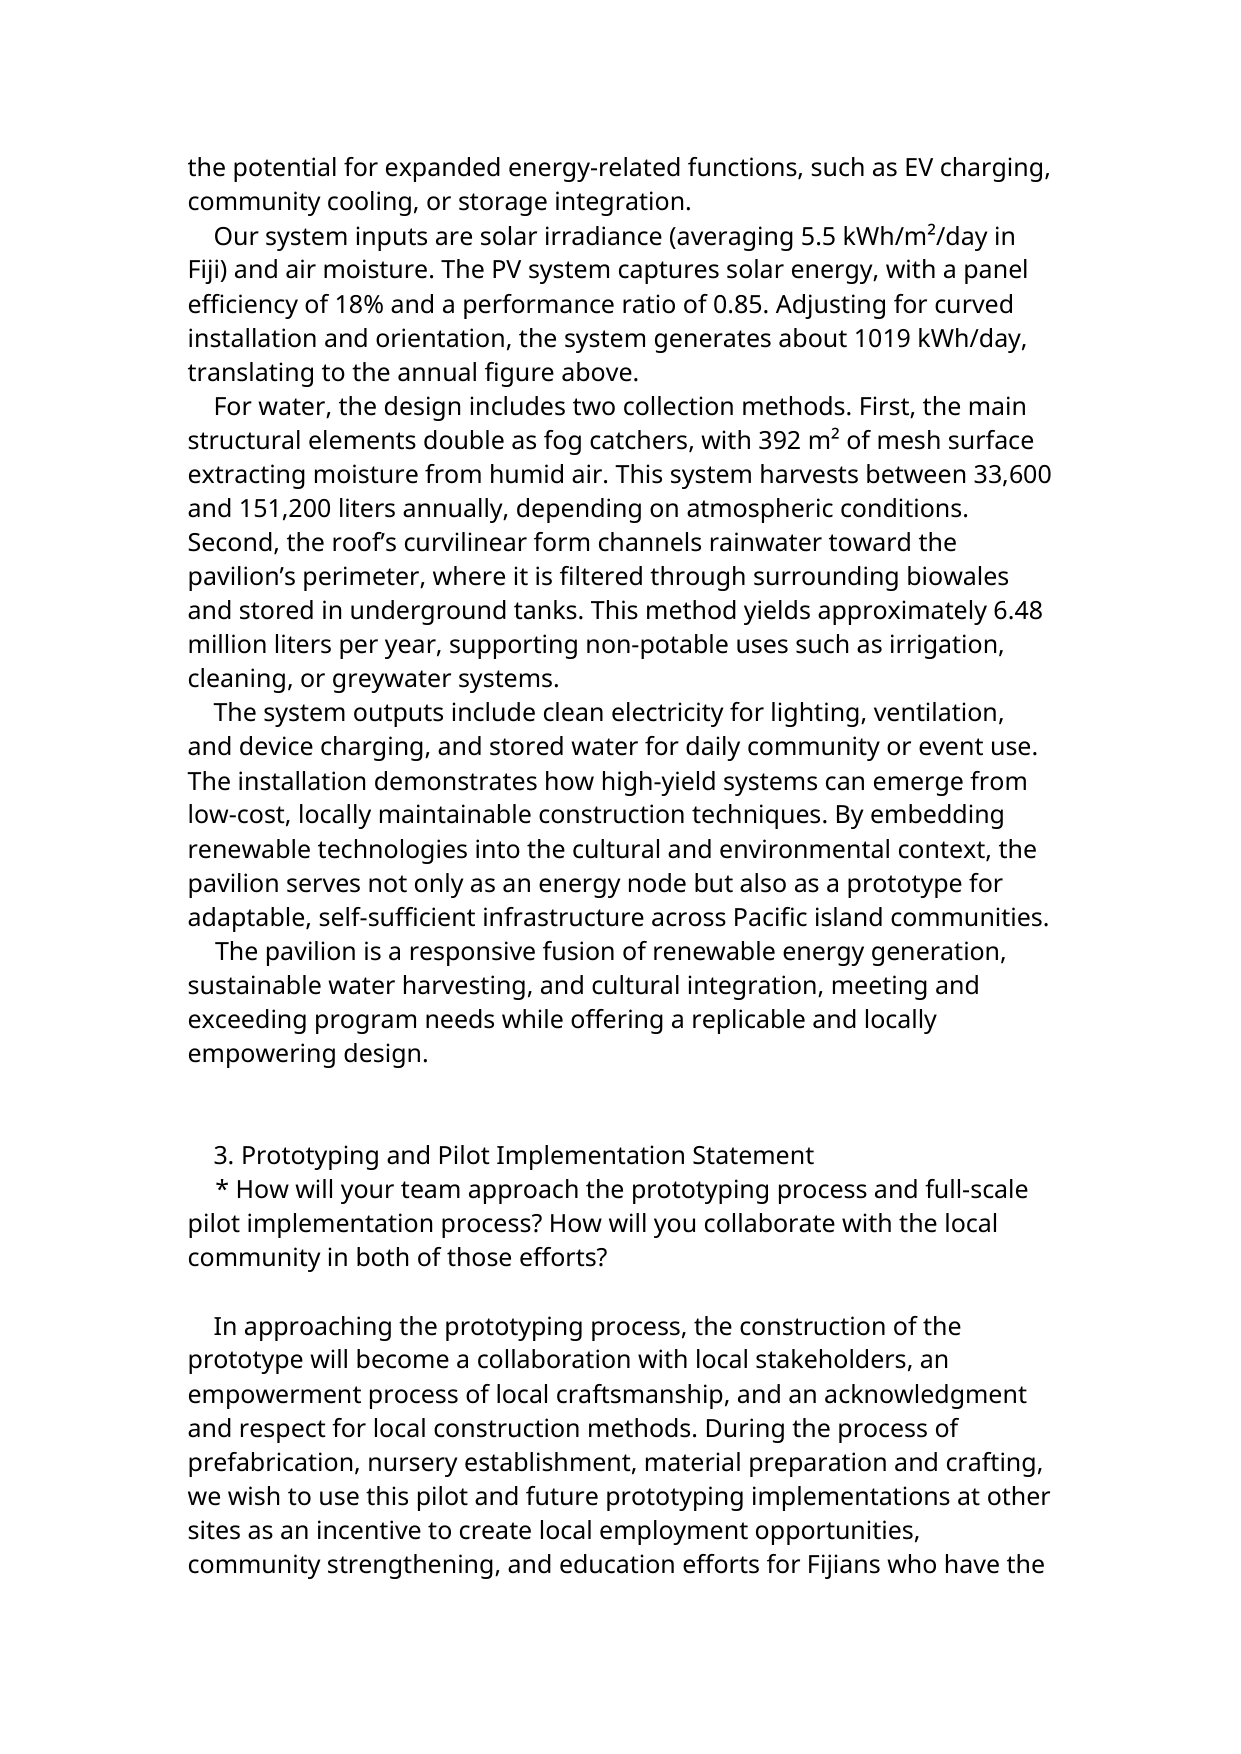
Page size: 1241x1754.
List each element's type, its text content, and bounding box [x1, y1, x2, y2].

text The pavilion is a responsive fusion of renewable energy generation, sustainable water harvesting, and cultural integration, meeting and exceeding program needs while offering a replicable and locally empowering design. [187, 933, 1053, 1070]
text 3. Prototyping and Pilot Implementation Statement [187, 1138, 1053, 1172]
text For water, the design includes two collection methods. First, the main structural elements double as fog catchers, with 392 m² of mesh surface extracting moisture from humid air. This system harvests between 33,600 and 151,200 liters annually, depending on atmospheric conditions. Second, the roof’s curvilinear form channels rainwater toward the pavilion’s perimeter, where it is filtered through surrounding biowales and stored in underground tanks. This method yields approximately 6.48 million liters per year, supporting non-potable uses such as irrigation, cleaning, or greywater systems. [187, 388, 1053, 695]
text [187, 150, 1053, 218]
text Our system inputs are solar irradiance (averaging 5.5 kWh/m²/day in Fiji) and air moisture. The PV system captures solar energy, with a panel efficiency of 18% and a performance ratio of 0.85. Adjusting for curved installation and orientation, the system generates about 1019 kWh/day, translating to the annual figure above. [187, 218, 1053, 388]
text * How will your team approach the prototyping process and full-scale pilot implementation process? How will you collaborate with the local community in both of those efforts? [187, 1172, 1053, 1274]
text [187, 1308, 1053, 1581]
text The system outputs include clean electricity for lighting, ventilation, and device charging, and stored water for daily community or event use. The installation demonstrates how high-yield systems can emerge from low-cost, locally maintainable construction techniques. By embedding renewable technologies into the cultural and environmental context, the pavilion serves not only as an energy node but also as a prototype for adaptable, self-sufficient infrastructure across Pacific island communities. [187, 695, 1053, 933]
